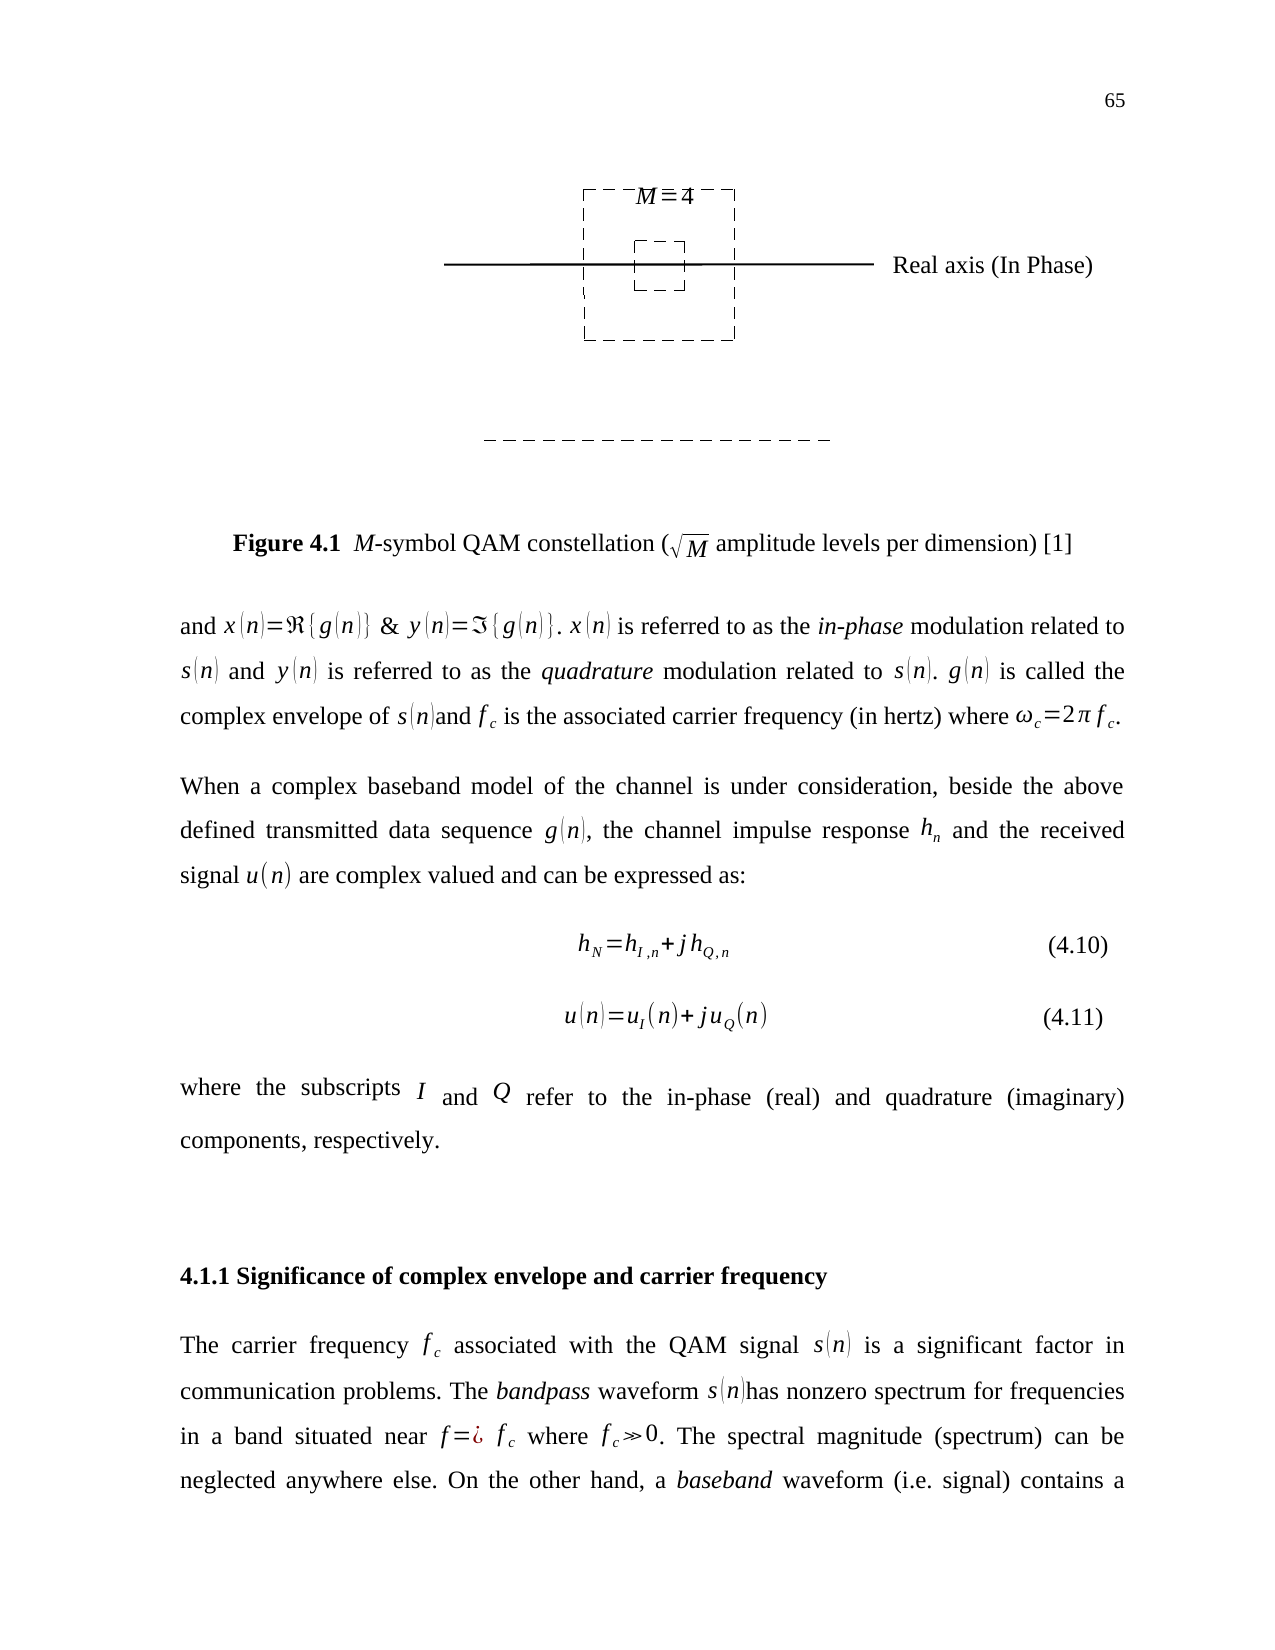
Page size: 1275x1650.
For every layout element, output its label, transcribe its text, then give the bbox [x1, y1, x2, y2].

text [180, 1329, 1125, 1494]
text (4.11) [180, 1000, 1125, 1033]
text 4.1.1 Significance of complex envelope and carrier frequency [180, 1261, 1125, 1290]
text When a complex baseband model of the channel is under consideration, beside the above defined transmitted data sequence , the channel impulse response and the received signal are complex valued and can be expressed as: [180, 771, 1125, 890]
text Real axis (In Phase) [180, 250, 1125, 278]
text where the subscripts and refer to the in-phase (real) and quadrature (imaginary) components, respectively. [180, 1072, 1125, 1153]
text (4.10) [180, 929, 1125, 961]
text and & . is referred to as the in-phase modulation related to and is referred to as the quadrature modulation related to . is called the complex envelope of and is the associated carrier frequency (in hertz) where . [180, 610, 1125, 732]
list Figure 4.1 M-symbol QAM constellation ( amplitude levels per dimension) [1] [180, 528, 1125, 566]
